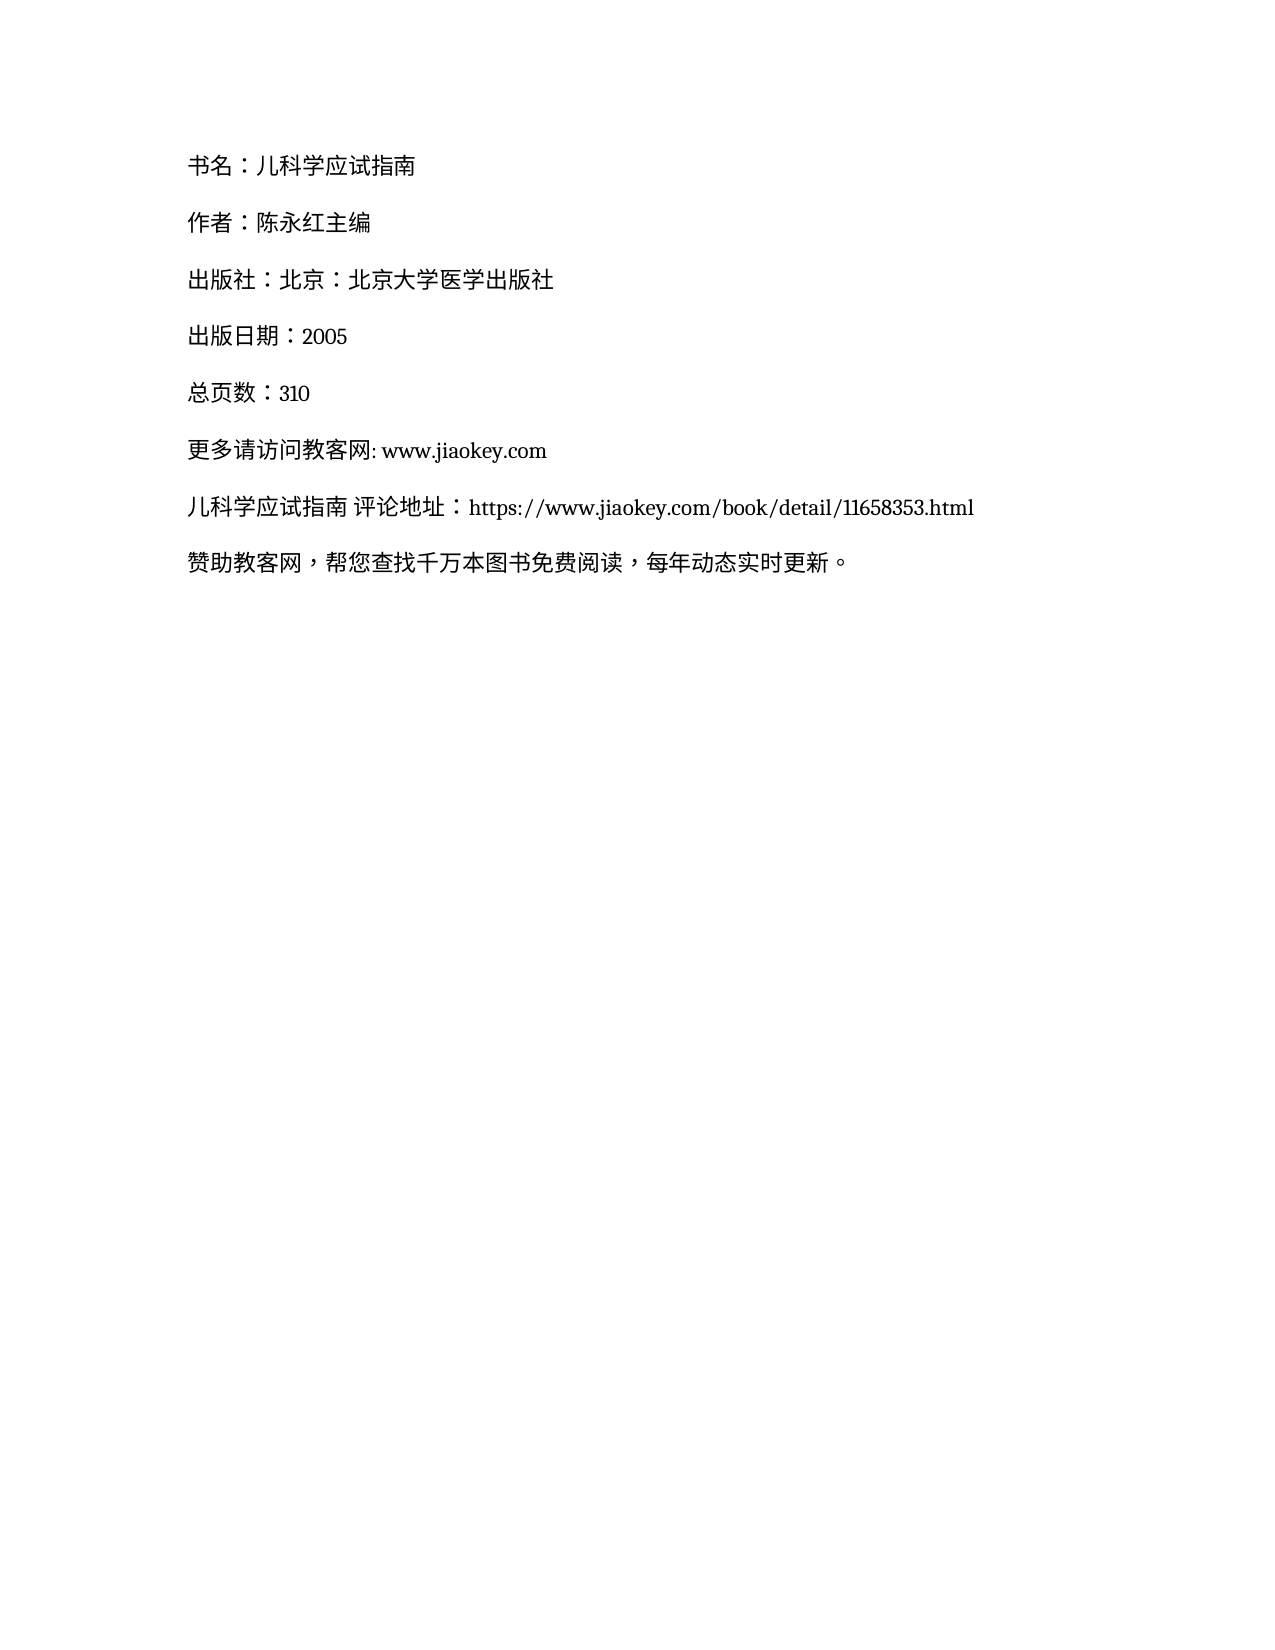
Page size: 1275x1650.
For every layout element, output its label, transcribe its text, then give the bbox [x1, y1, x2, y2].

text 总页数：310 [187, 377, 1087, 408]
text 更多请访问教客网: www.jiaokey.com [187, 434, 1087, 465]
text 儿科学应试指南 评论地址：https://www.jiaokey.com/book/detail/11658353.html [187, 491, 1087, 522]
text 作者：陈永红主编 [187, 207, 1087, 238]
text 出版社：北京：北京大学医学出版社 [187, 263, 1087, 295]
text 书名：儿科学应试指南 [187, 150, 1087, 181]
text 出版日期：2005 [187, 320, 1087, 352]
text 赞助教客网，帮您查找千万本图书免费阅读，每年动态实时更新。 [187, 547, 1087, 579]
